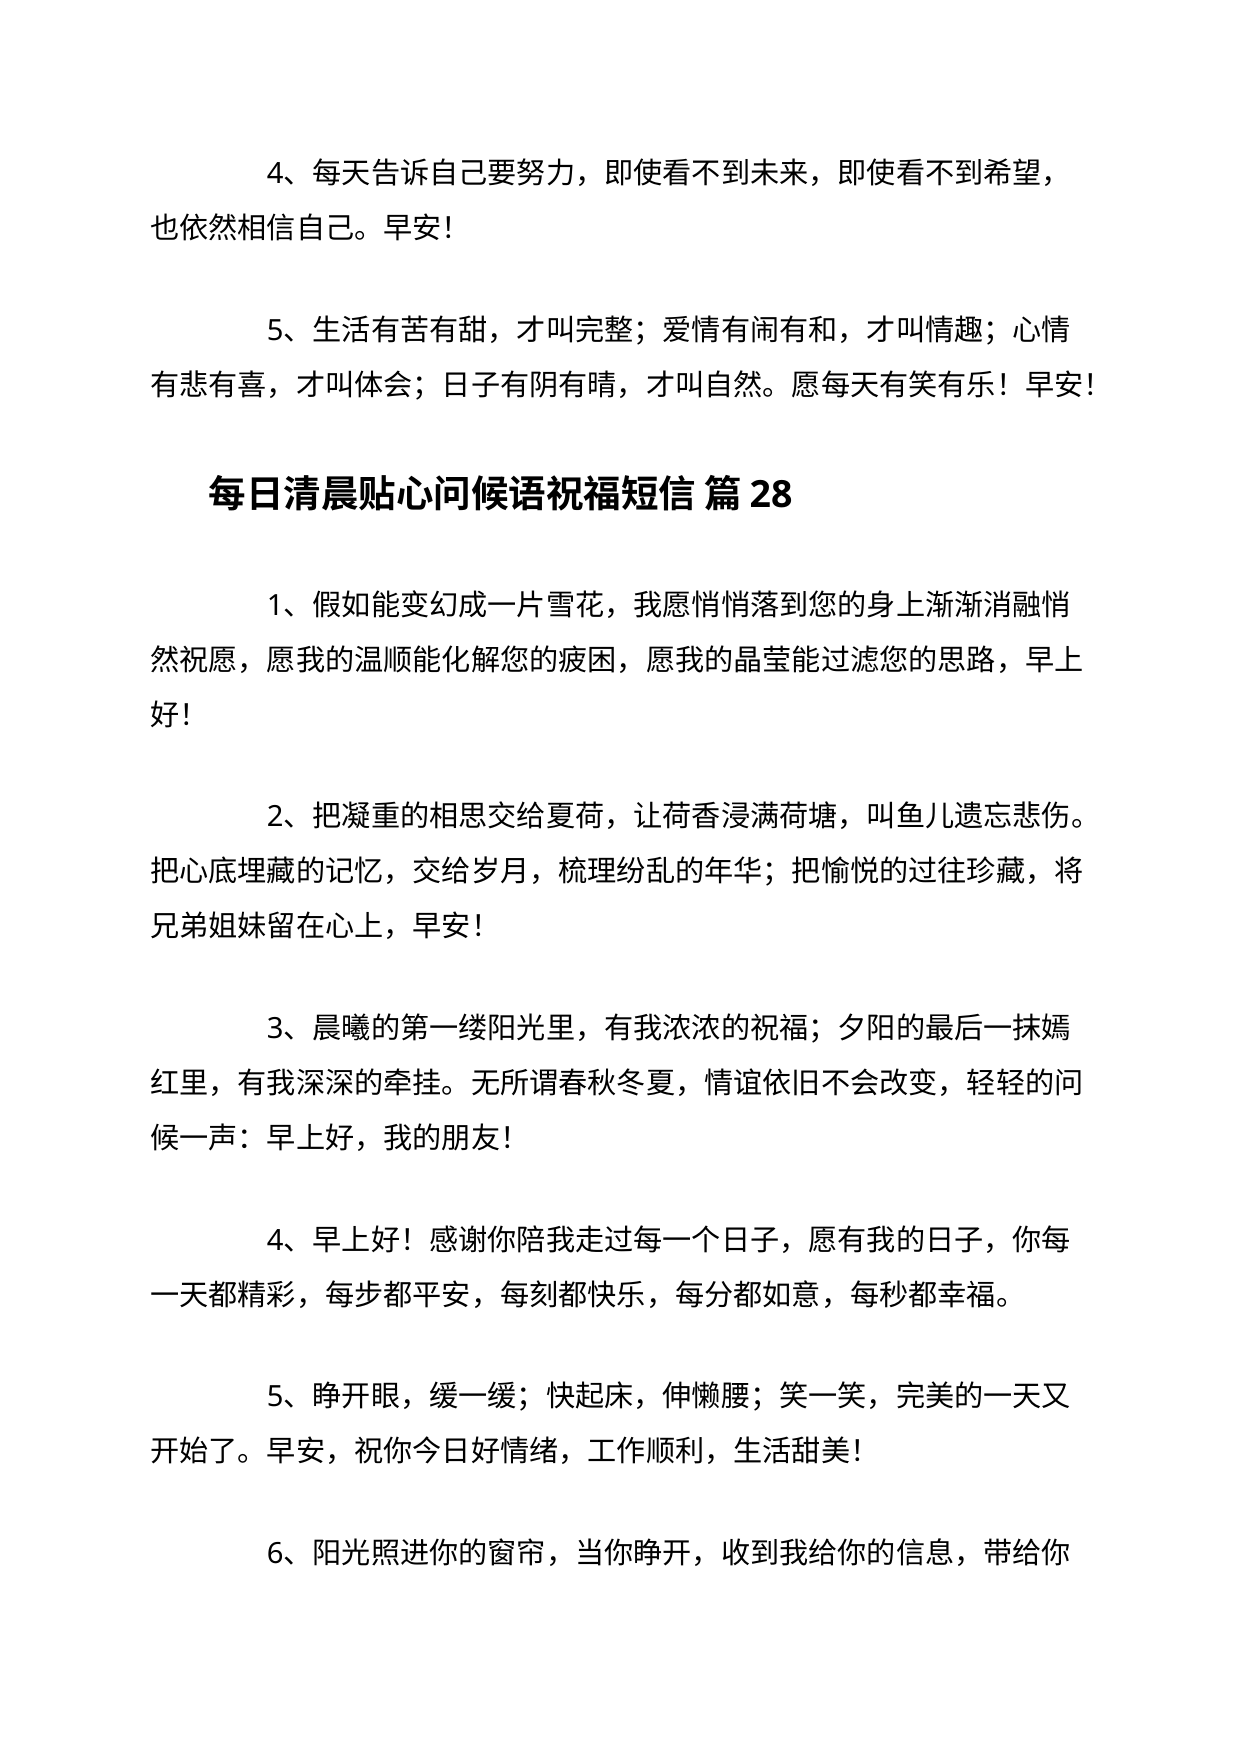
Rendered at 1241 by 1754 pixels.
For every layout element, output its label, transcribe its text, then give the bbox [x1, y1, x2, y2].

text 5、睁开眼，缓一缓；快起床，伸懒腰；笑一笑，完美的一天又开始了。早安，祝你今日好情绪，工作顺利，生活甜美！ [150, 1373, 1090, 1470]
text 1、假如能变幻成一片雪花，我愿悄悄落到您的身上渐渐消融悄然祝愿，愿我的温顺能化解您的疲困，愿我的晶莹能过滤您的思路，早上好！ [150, 581, 1090, 733]
text 3、晨曦的第一缕阳光里，有我浓浓的祝福；夕阳的最后一抹嫣红里，有我深深的牵挂。无所谓春秋冬夏，情谊依旧不会改变，轻轻的问候一声：早上好，我的朋友！ [150, 1004, 1090, 1157]
text 4、每天告诉自己要努力，即使看不到未来，即使看不到希望，也依然相信自己。早安！ [150, 150, 1090, 247]
text 2、把凝重的相思交给夏荷，让荷香浸满荷塘，叫鱼儿遗忘悲伤。把心底埋藏的记忆，交给岁月，梳理纷乱的年华；把愉悦的过往珍藏，将兄弟姐妹留在心上，早安！ [150, 793, 1090, 945]
text 5、生活有苦有甜，才叫完整；爱情有闹有和，才叫情趣；心情有悲有喜，才叫体会；日子有阴有晴，才叫自然。愿每天有笑有乐！早安！ [150, 307, 1090, 404]
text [150, 1530, 1090, 1572]
text 4、早上好！感谢你陪我走过每一个日子，愿有我的日子，你每一天都精彩，每步都平安，每刻都快乐，每分都如意，每秒都幸福。 [150, 1216, 1090, 1313]
text 每日清晨贴心问候语祝福短信 篇28 [150, 463, 1090, 518]
